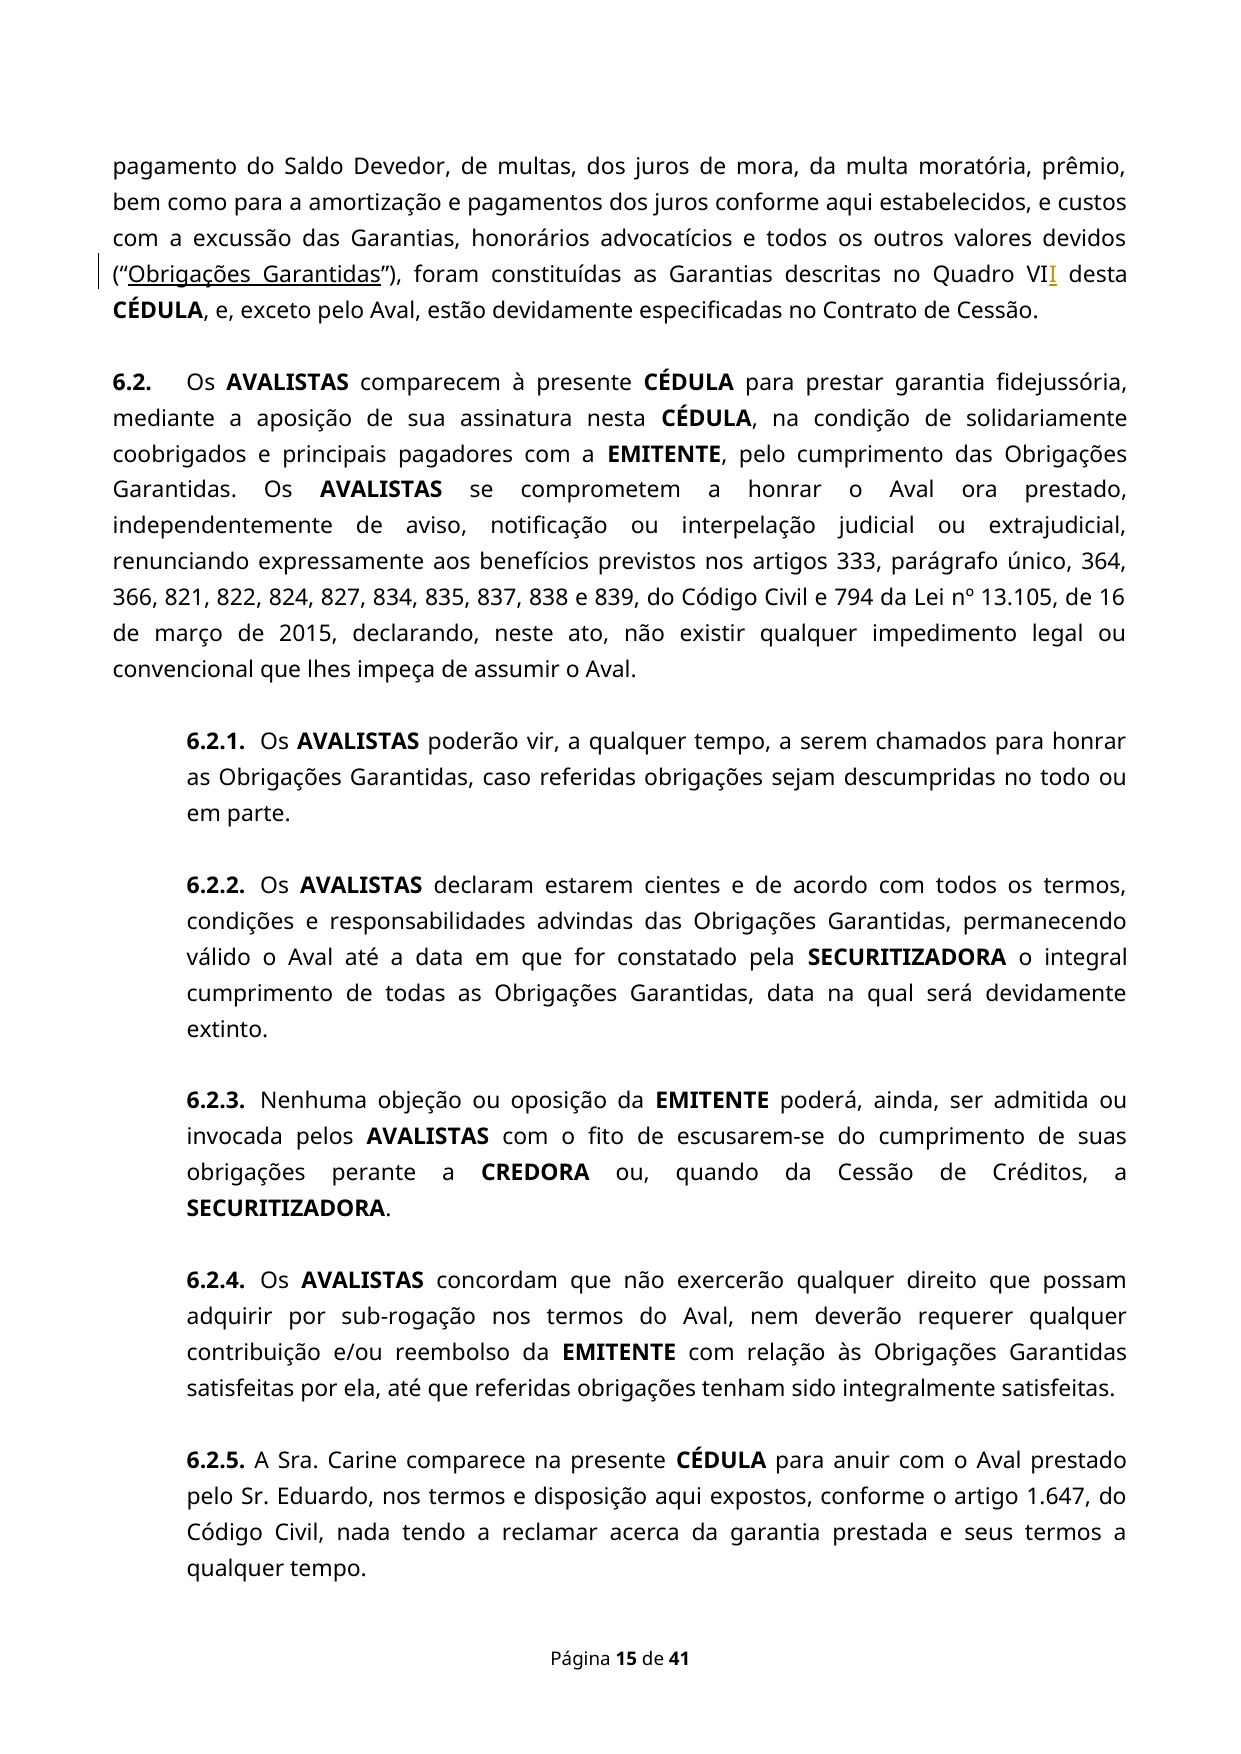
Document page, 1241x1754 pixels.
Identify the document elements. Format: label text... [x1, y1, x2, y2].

text 6.2. Os AVALISTAS comparecem à presente CÉDULA para prestar garantia fidejussória, mediante a aposição de sua assinatura nesta CÉDULA, na condição de solidariamente coobrigados e principais pagadores com a EMITENTE, pelo cumprimento das Obrigações Garantidas. Os AVALISTAS se comprometem a honrar o Aval ora prestado, independentemente de aviso, notificação ou interpelação judicial ou extrajudicial, renunciando expressamente aos benefícios previstos nos artigos 333, parágrafo único, 364, 366, 821, 822, 824, 827, 834, 835, 837, 838 e 839, do Código Civil e 794 da Lei nº 13.105, de 16 de março de 2015, declarando, neste ato, não existir qualquer impedimento legal ou convencional que lhes impeça de assumir o Aval. [112, 366, 1128, 684]
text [112, 150, 1128, 325]
text 6.2.3. Nenhuma objeção ou oposição da EMITENTE poderá, ainda, ser admitida ou invocada pelos AVALISTAS com o fito de escusarem-se do cumprimento de suas obrigações perante a CREDORA ou, quando da Cessão de Créditos, a SECURITIZADORA. [186, 1084, 1128, 1223]
text 6.2.4. Os AVALISTAS concordam que não exercerão qualquer direito que possam adquirir por sub-rogação nos termos do Aval, nem deverão requerer qualquer contribuição e/ou reembolso da EMITENTE com relação às Obrigações Garantidas satisfeitas por ela, até que referidas obrigações tenham sido integralmente satisfeitas. [186, 1264, 1128, 1403]
text 6.2.2. Os AVALISTAS declaram estarem cientes e de acordo com todos os termos, condições e responsabilidades advindas das Obrigações Garantidas, permanecendo válido o Aval até a data em que for constatado pela SECURITIZADORA o integral cumprimento de todas as Obrigações Garantidas, data na qual será devidamente extinto. [186, 869, 1128, 1044]
text 6.2.1. Os AVALISTAS poderão vir, a qualquer tempo, a serem chamados para honrar as Obrigações Garantidas, caso referidas obrigações sejam descumpridas no todo ou em parte. [186, 725, 1128, 828]
list 6.2.5. A Sra. Carine comparece na presente CÉDULA para anuir com o Aval prestado pelo Sr. Eduardo, nos termos e disposição aqui expostos, conforme o artigo 1.647, do Código Civil, nada tendo a reclamar acerca da garantia prestada e seus termos a qualquer tempo. [186, 1444, 1128, 1583]
